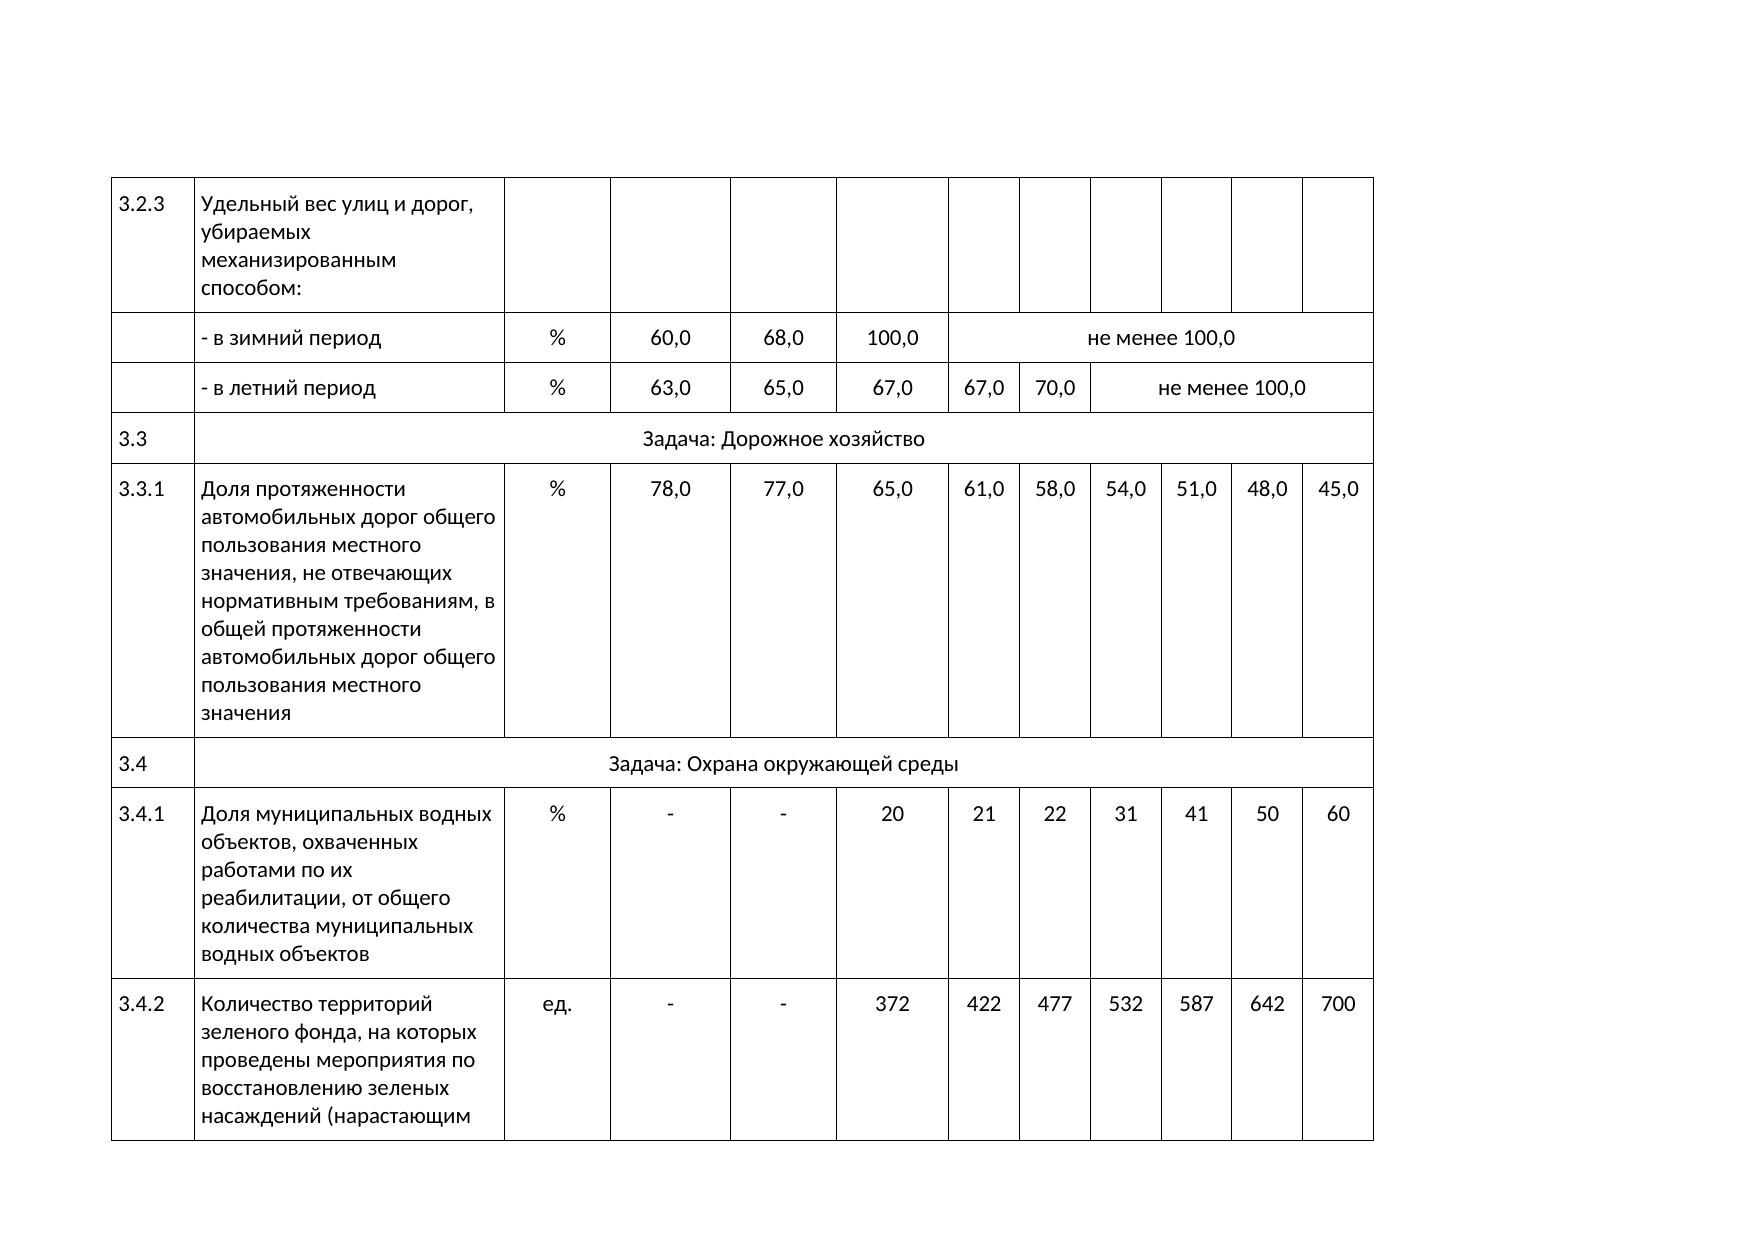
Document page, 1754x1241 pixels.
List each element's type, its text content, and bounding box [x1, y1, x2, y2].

table_cell 3.4 [112, 738, 194, 787]
table_cell 587 [1162, 979, 1231, 1140]
table_cell 100,0 [837, 313, 948, 362]
table_cell Доля муниципальных водных объектов, охваченных работами по их реабилитации, от общего количества муниципальных водных объектов [195, 788, 504, 978]
table_cell ед. [505, 979, 610, 1140]
table_cell [1232, 178, 1302, 312]
table_cell [837, 178, 948, 312]
table_cell [1162, 178, 1231, 312]
table_cell - в летний период [195, 363, 504, 412]
table_cell 65,0 [837, 464, 948, 737]
table_cell Задача: Охрана окружающей среды [195, 738, 1373, 787]
table_cell [1303, 178, 1373, 312]
table_cell 3.3.1 [112, 464, 194, 737]
table_cell 3.4.2 [112, 979, 194, 1140]
table_cell 41 [1162, 788, 1231, 978]
table_cell - в зимний период [195, 313, 504, 362]
table_cell 20 [837, 788, 948, 978]
table_cell 3.2.3 [112, 178, 194, 312]
table_cell [731, 178, 836, 312]
table_cell 31 [1091, 788, 1161, 978]
table_cell [112, 313, 194, 362]
table_cell не менее 100,0 [1091, 363, 1373, 412]
table_cell 700 [1303, 979, 1373, 1140]
table_cell Доля протяженности автомобильных дорог общего пользования местного значения, не отвечающих нормативным требованиям, в общей протяженности автомобильных дорог общего пользования местного значения [195, 464, 504, 737]
table_cell - [731, 979, 836, 1140]
table_cell 532 [1091, 979, 1161, 1140]
table_cell 67,0 [837, 363, 948, 412]
table_cell не менее 100,0 [949, 313, 1373, 362]
table_cell 54,0 [1091, 464, 1161, 737]
table_cell - [611, 979, 730, 1140]
table_cell % [505, 363, 610, 412]
table_cell Задача: Дорожное хозяйство [195, 413, 1373, 462]
table_cell 51,0 [1162, 464, 1231, 737]
table_cell % [505, 788, 610, 978]
table_cell 78,0 [611, 464, 730, 737]
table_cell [195, 979, 504, 1140]
table_cell 642 [1232, 979, 1302, 1140]
table_cell 3.4.1 [112, 788, 194, 978]
table_cell 60,0 [611, 313, 730, 362]
table_cell Удельный вес улиц и дорог, убираемых механизированным способом: [195, 178, 504, 312]
table_cell [949, 178, 1019, 312]
table_cell [505, 178, 610, 312]
table_cell 63,0 [611, 363, 730, 412]
table_cell 3.3 [112, 413, 194, 462]
table_cell 60 [1303, 788, 1373, 978]
table_cell 22 [1020, 788, 1090, 978]
table_cell 372 [837, 979, 948, 1140]
table_cell 70,0 [1020, 363, 1090, 412]
table_cell % [505, 464, 610, 737]
table_cell 422 [949, 979, 1019, 1140]
table_cell - [611, 788, 730, 978]
table_cell [112, 363, 194, 412]
table_cell 67,0 [949, 363, 1019, 412]
table_cell 477 [1020, 979, 1090, 1140]
table_cell 61,0 [949, 464, 1019, 737]
table_cell 45,0 [1303, 464, 1373, 737]
table_cell % [505, 313, 610, 362]
table_cell 58,0 [1020, 464, 1090, 737]
table_cell [1020, 178, 1090, 312]
table_cell [611, 178, 730, 312]
table_cell - [731, 788, 836, 978]
table_cell [1091, 178, 1161, 312]
table_cell 50 [1232, 788, 1302, 978]
table_cell 65,0 [731, 363, 836, 412]
table_cell 77,0 [731, 464, 836, 737]
table_cell 21 [949, 788, 1019, 978]
table_cell 48,0 [1232, 464, 1302, 737]
table_cell 68,0 [731, 313, 836, 362]
